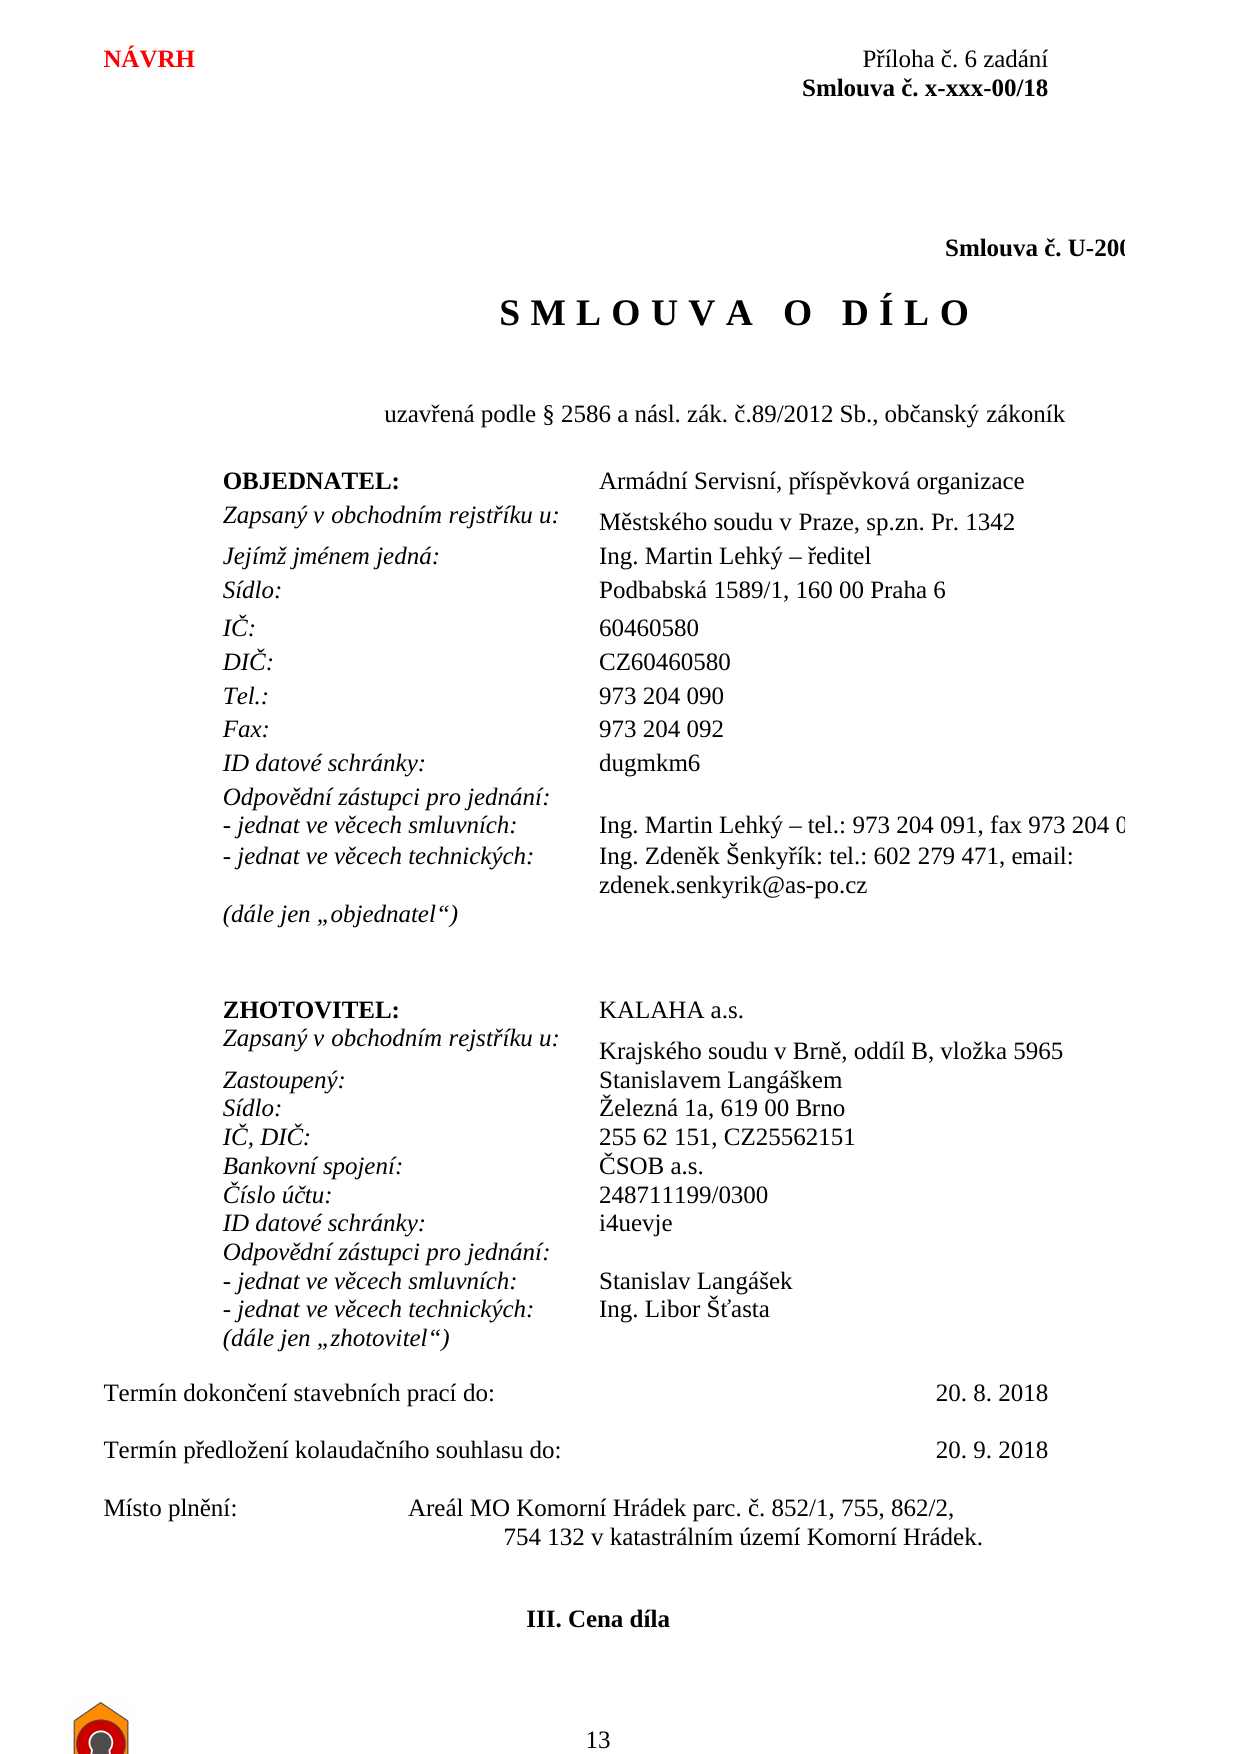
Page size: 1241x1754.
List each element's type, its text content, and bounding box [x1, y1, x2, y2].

text Termín předložení kolaudačního souhlasu do: 20. 9. 2018 [103, 1436, 1093, 1464]
picture [65, 1699, 136, 1754]
text III. Cena díla [103, 1604, 1093, 1633]
text Místo plnění: Areál MO Komorní Hrádek parc. č. 852/1, 755, 862/2, 754 132 v katastrálním území Komorní Hrádek. [103, 1493, 1093, 1551]
text Termín dokončení stavebních prací do: 20. 8. 2018 [103, 1378, 1093, 1407]
